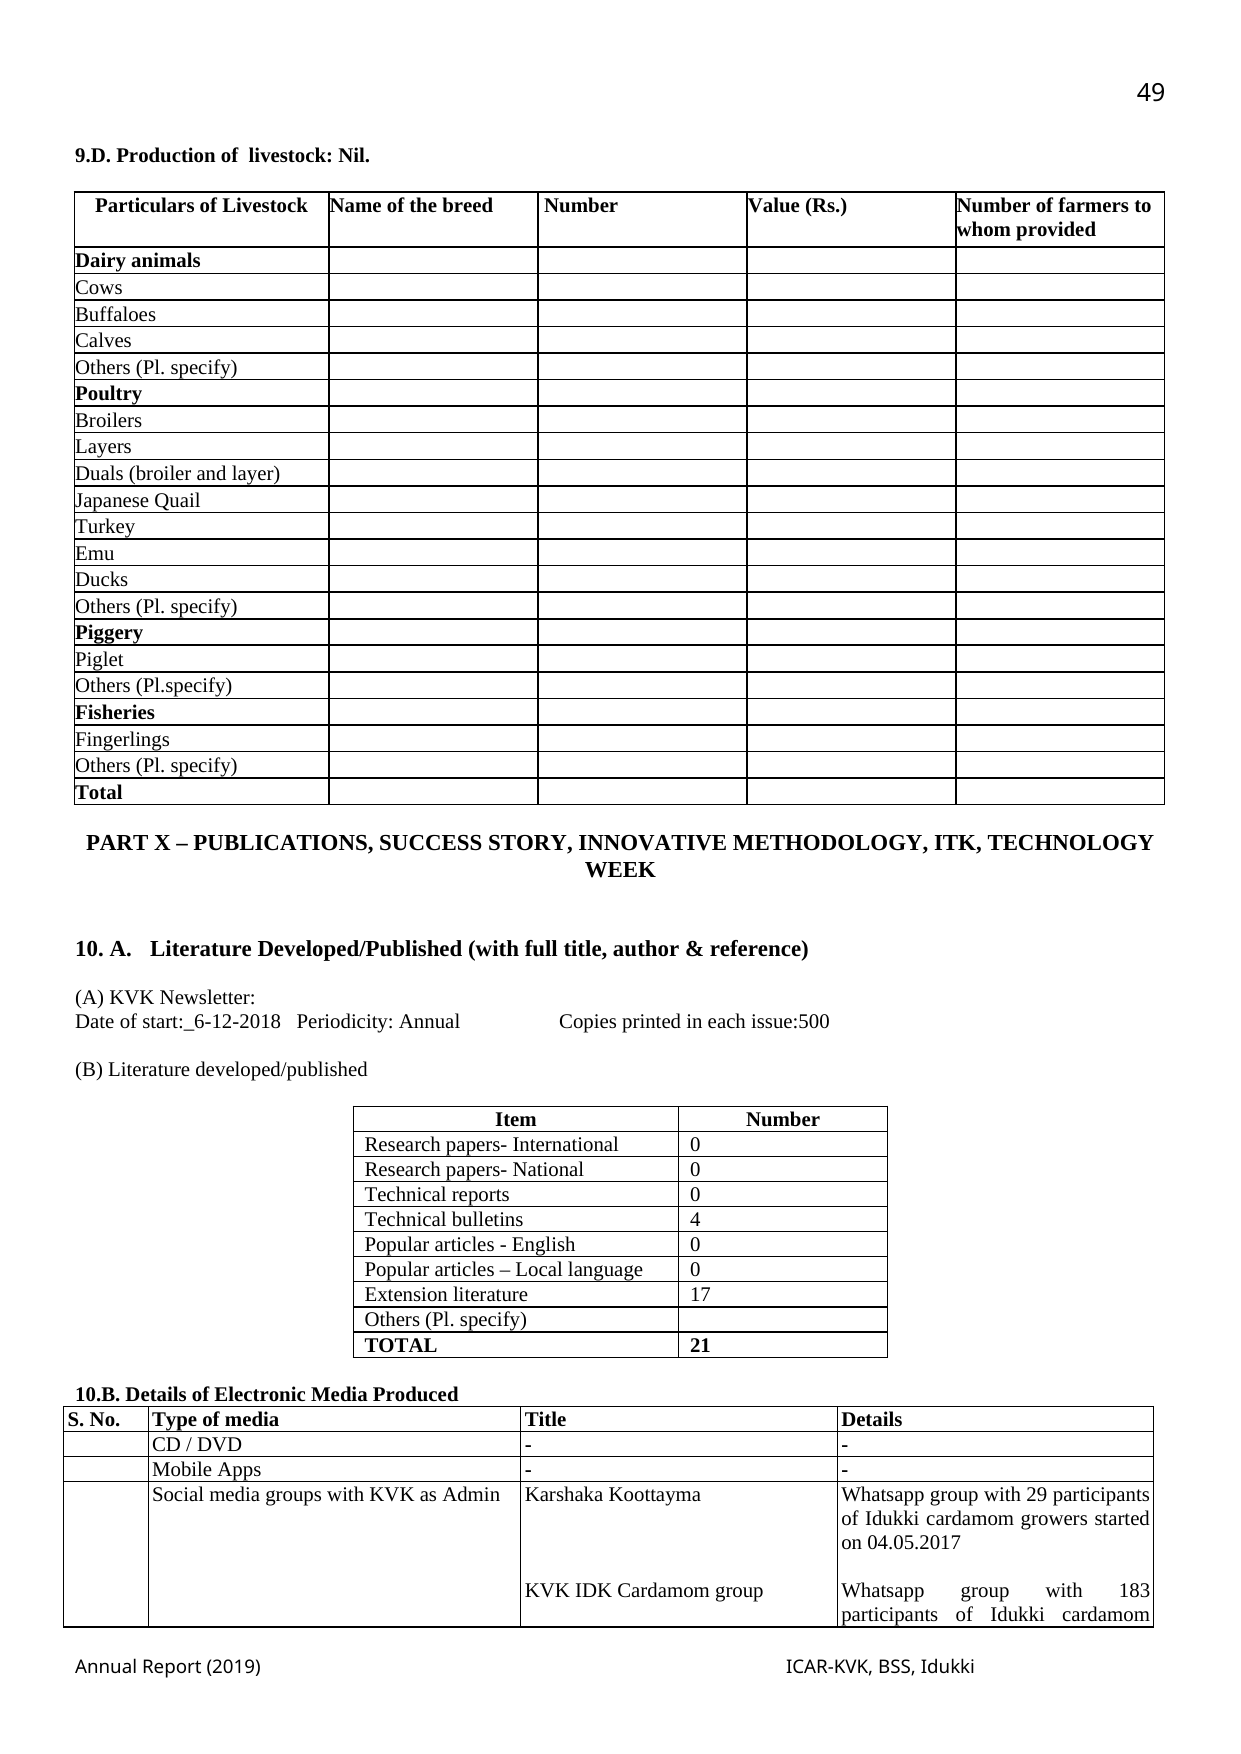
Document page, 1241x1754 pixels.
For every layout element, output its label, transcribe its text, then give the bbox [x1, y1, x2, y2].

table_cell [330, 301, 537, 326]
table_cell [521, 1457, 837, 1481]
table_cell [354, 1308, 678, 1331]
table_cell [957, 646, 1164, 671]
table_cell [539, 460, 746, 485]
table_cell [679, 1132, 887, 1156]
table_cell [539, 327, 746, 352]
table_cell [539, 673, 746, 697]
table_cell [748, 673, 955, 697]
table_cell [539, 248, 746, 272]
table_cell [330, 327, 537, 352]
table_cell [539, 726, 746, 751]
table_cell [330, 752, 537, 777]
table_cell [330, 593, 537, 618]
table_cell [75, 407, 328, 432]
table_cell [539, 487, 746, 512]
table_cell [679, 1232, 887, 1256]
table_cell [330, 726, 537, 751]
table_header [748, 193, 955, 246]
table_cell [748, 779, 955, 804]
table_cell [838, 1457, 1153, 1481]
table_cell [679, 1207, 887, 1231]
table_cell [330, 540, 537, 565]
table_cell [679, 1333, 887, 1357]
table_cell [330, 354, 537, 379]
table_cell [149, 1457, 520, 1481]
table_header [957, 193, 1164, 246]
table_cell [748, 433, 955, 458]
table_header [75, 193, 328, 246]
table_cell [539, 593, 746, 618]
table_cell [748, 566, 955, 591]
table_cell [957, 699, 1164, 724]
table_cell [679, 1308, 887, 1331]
text 10. A. Literature Developed/Published (with full title, author & reference) [75, 935, 1165, 961]
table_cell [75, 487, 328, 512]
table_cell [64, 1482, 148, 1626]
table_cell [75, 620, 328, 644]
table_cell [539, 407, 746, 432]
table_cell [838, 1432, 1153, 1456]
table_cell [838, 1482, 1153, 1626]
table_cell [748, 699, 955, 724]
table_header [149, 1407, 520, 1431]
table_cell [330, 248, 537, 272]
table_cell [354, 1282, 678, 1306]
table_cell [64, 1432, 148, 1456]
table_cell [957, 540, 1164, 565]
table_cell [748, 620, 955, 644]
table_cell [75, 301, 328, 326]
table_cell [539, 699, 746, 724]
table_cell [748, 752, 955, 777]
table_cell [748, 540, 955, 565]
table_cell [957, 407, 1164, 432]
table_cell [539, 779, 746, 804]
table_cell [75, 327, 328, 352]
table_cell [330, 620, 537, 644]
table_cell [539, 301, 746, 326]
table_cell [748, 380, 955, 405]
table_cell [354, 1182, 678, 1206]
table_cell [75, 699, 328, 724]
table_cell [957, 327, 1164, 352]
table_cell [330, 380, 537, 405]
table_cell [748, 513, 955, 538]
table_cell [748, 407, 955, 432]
text Date of start:_6-12-2018 Periodicity: Annual Copies printed in each issue:500 [75, 1009, 1165, 1033]
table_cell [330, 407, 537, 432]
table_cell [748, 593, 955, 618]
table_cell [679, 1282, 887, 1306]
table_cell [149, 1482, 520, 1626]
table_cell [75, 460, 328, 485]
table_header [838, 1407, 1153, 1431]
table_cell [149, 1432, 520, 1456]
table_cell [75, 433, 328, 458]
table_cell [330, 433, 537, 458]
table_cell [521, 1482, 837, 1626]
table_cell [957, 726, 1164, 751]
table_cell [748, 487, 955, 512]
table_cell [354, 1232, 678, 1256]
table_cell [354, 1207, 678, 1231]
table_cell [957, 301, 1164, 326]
text 10.B. Details of Electronic Media Produced [75, 1382, 1165, 1406]
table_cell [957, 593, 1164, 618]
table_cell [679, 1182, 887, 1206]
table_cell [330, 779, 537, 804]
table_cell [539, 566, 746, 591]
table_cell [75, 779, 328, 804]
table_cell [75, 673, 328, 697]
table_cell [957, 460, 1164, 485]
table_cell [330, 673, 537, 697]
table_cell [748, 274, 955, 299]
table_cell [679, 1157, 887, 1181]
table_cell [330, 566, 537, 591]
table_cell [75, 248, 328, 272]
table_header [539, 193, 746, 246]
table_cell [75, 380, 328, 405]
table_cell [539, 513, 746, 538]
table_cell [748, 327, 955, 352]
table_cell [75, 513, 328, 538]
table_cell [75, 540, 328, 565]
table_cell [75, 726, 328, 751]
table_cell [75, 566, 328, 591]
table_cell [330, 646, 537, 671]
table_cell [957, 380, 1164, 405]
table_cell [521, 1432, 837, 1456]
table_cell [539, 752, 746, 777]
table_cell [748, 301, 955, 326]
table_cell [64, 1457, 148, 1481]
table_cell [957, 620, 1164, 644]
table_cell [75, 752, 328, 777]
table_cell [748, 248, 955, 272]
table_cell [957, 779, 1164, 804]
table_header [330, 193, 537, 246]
text PART X – PUBLICATIONS, SUCCESS STORY, INNOVATIVE METHODOLOGY, ITK, TECHNOLOGY WEEK [75, 829, 1165, 882]
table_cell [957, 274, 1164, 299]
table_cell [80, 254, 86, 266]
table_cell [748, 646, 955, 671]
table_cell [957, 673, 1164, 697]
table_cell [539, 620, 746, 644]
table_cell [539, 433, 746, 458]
subtitle 9.D. Production of livestock: Nil. [75, 143, 1165, 167]
text (A) KVK Newsletter: [75, 985, 1165, 1009]
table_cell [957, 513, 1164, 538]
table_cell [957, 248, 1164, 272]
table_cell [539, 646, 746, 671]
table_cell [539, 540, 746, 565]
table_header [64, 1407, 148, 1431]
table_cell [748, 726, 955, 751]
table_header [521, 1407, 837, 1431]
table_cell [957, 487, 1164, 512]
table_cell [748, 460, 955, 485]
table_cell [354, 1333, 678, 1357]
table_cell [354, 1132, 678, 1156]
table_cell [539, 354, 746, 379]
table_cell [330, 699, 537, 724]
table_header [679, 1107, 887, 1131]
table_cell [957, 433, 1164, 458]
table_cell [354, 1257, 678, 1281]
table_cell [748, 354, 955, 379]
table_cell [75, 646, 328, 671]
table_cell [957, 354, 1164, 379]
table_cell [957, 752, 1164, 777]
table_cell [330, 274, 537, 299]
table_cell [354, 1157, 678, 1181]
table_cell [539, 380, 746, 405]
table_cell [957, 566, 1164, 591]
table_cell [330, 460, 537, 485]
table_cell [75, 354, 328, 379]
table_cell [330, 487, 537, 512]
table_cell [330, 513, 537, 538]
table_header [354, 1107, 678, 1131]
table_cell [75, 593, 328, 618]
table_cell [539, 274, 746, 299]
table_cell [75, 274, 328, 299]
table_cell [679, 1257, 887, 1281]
text (B) Literature developed/published [75, 1057, 1165, 1081]
